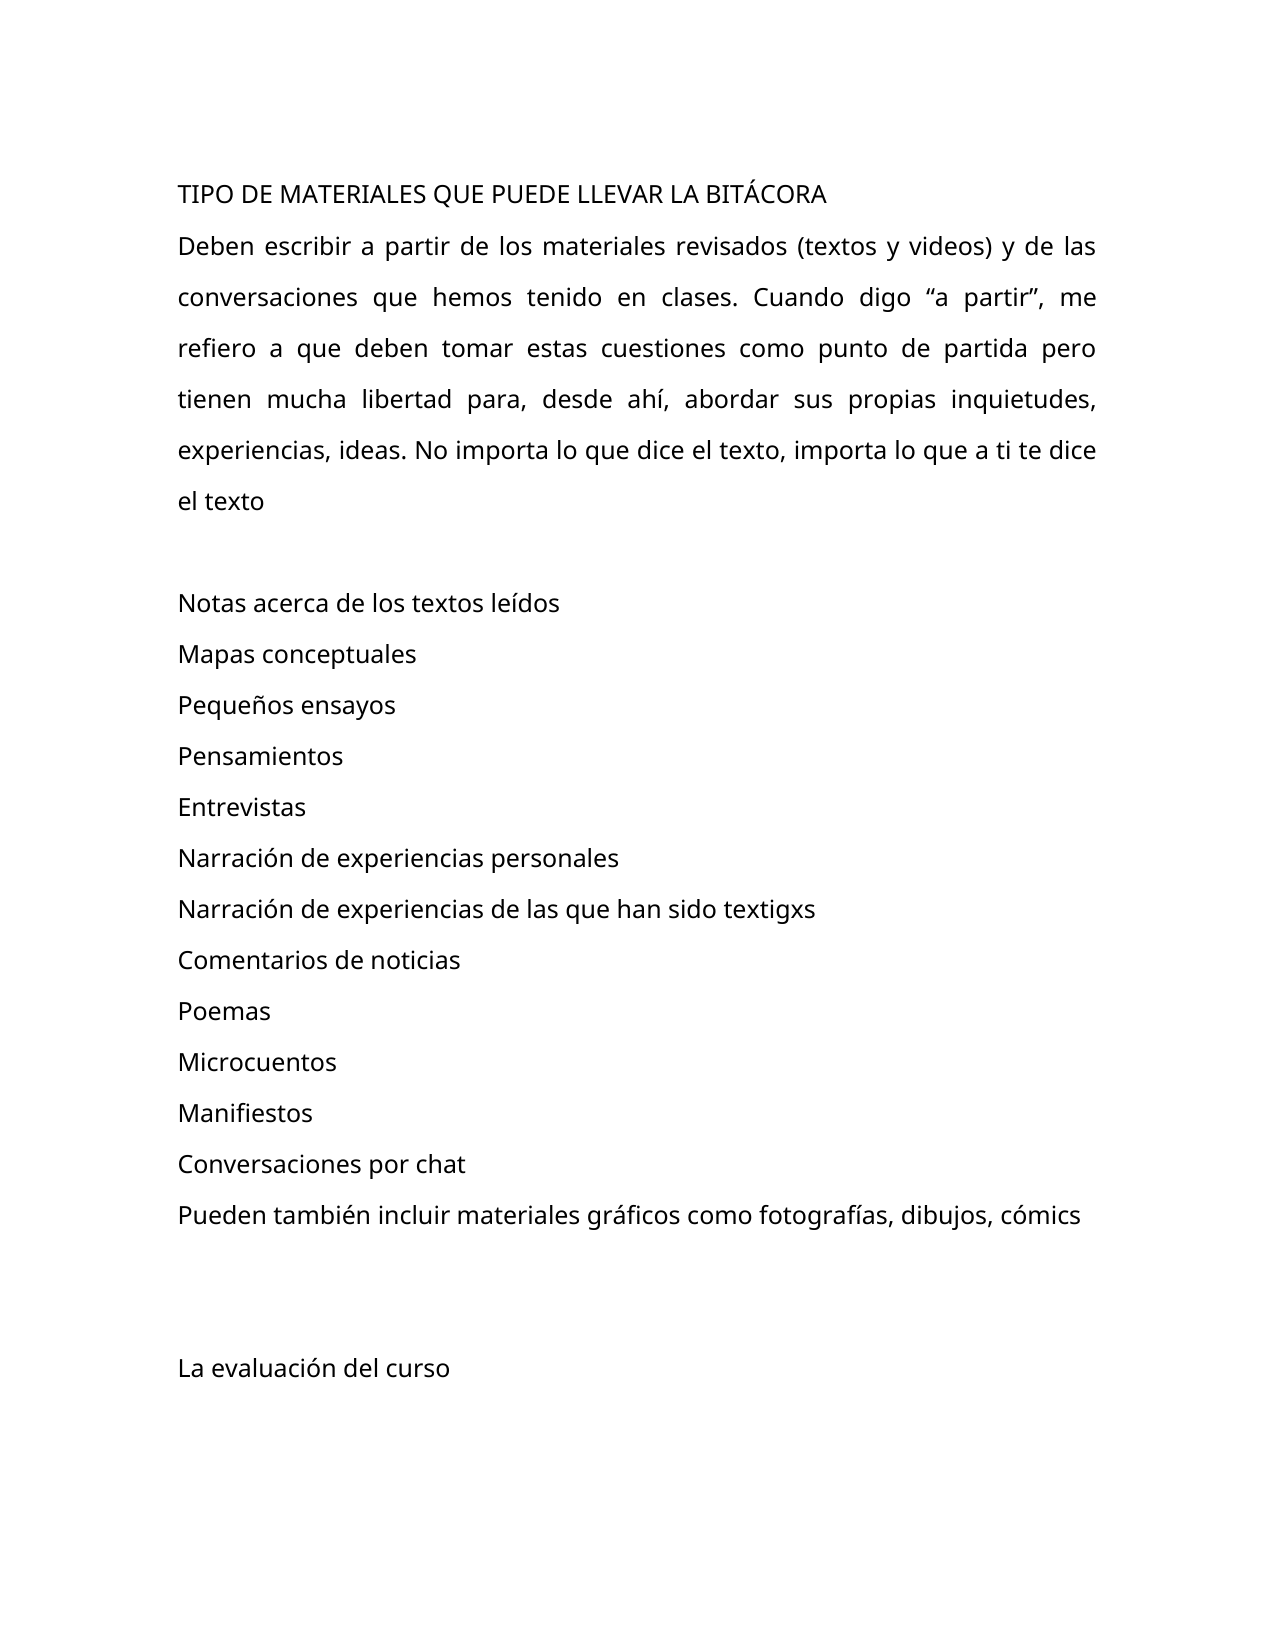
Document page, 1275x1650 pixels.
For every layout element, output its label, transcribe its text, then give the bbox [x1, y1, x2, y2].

text Pensamientos [177, 739, 1098, 773]
text Notas acerca de los textos leídos [177, 586, 1098, 619]
text Mapas conceptuales [177, 637, 1098, 671]
text TIPO DE MATERIALES QUE PUEDE LLEVAR LA BITÁCORA [177, 177, 1098, 211]
text Conversaciones por chat [177, 1147, 1098, 1181]
text Microcuentos [177, 1045, 1098, 1079]
text La evaluación del curso [177, 1351, 1098, 1385]
text Pueden también incluir materiales gráficos como fotografías, dibujos, cómics [177, 1198, 1098, 1232]
text Poemas [177, 994, 1098, 1028]
text Narración de experiencias de las que han sido textigxs [177, 892, 1098, 926]
text Comentarios de noticias [177, 943, 1098, 977]
text Deben escribir a partir de los materiales revisados (textos y videos) y de las conversaciones que hemos tenido en clases. Cuando digo “a partir”, me refiero a que deben tomar estas cuestiones como punto de partida pero tienen mucha libertad para, desde ahí, abordar sus propias inquietudes, experiencias, ideas. No importa lo que dice el texto, importa lo que a ti te dice el texto [177, 228, 1098, 517]
text Manifiestos [177, 1096, 1098, 1130]
text Entrevistas [177, 790, 1098, 824]
text Pequeños ensayos [177, 688, 1098, 722]
text Narración de experiencias personales [177, 841, 1098, 875]
